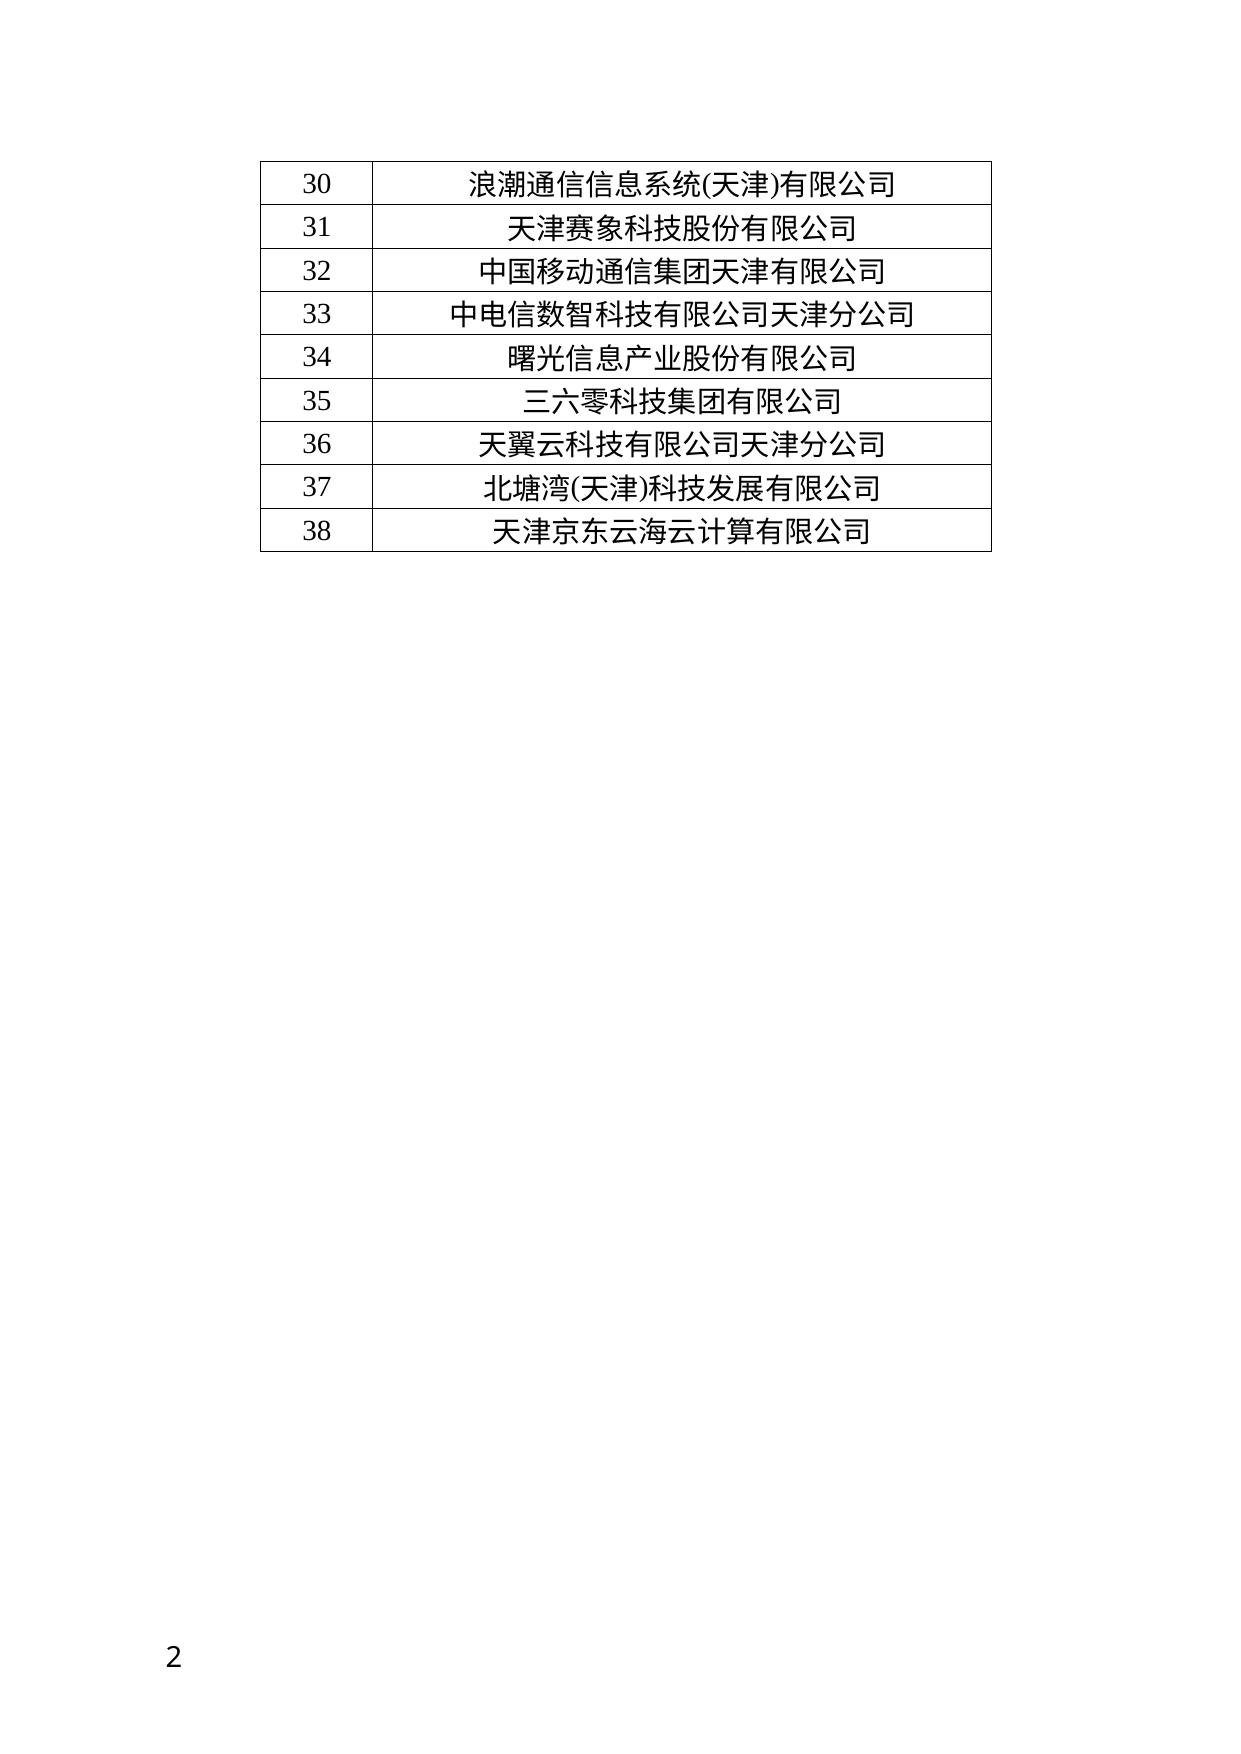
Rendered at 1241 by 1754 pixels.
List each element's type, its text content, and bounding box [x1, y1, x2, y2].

table_cell 中电信数智科技有限公司天津分公司 [373, 292, 991, 334]
table_cell 曙光信息产业股份有限公司 [373, 335, 991, 377]
table_cell 天津赛象科技股份有限公司 [373, 205, 991, 247]
table_cell 天翼云科技有限公司天津分公司 [373, 422, 991, 464]
table_cell 38 [261, 509, 372, 551]
table_cell 32 [261, 249, 372, 291]
table_cell 北塘湾(天津)科技发展有限公司 [373, 465, 991, 507]
table_cell 浪潮通信信息系统(天津)有限公司 [373, 162, 991, 204]
table_cell 35 [261, 379, 372, 421]
table_cell 36 [261, 422, 372, 464]
table_cell 天津京东云海云计算有限公司 [373, 509, 991, 551]
table_cell 中国移动通信集团天津有限公司 [373, 249, 991, 291]
table_cell 31 [261, 205, 372, 247]
table_cell 37 [261, 465, 372, 507]
table_cell 33 [261, 292, 372, 334]
table_cell 30 [261, 162, 372, 204]
table_cell 34 [261, 335, 372, 377]
table_cell 三六零科技集团有限公司 [373, 379, 991, 421]
